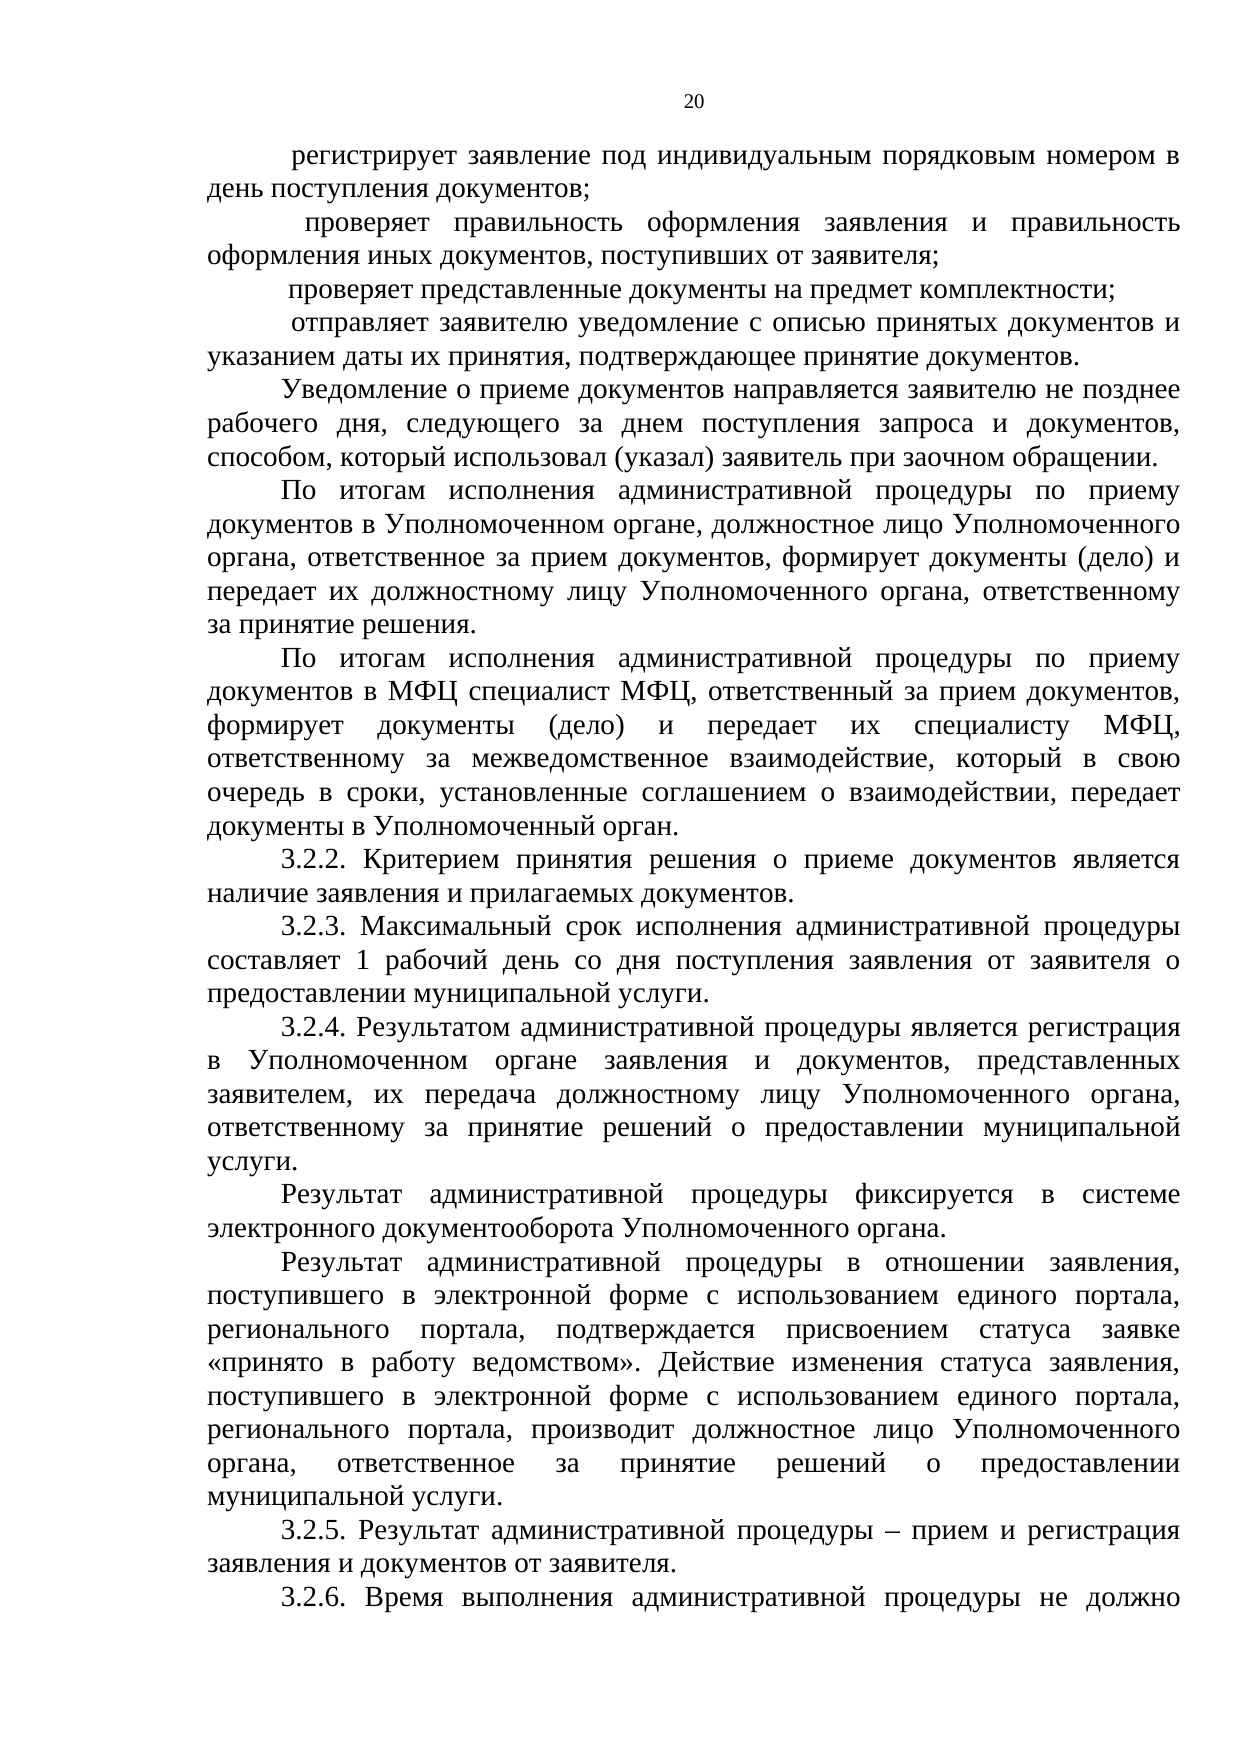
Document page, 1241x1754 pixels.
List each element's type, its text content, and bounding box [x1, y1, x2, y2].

text проверяет правильность оформления заявления и правильность оформления иных документов, поступивших от заявителя; [207, 204, 1181, 271]
text По итогам исполнения административной процедуры по приему документов в Уполномоченном органе, должностное лицо Уполномоченного органа, ответственное за прием документов, формирует документы (дело) и передает их должностному лицу Уполномоченного органа, ответственному за принятие решения. [207, 472, 1181, 640]
text 3.2.2. Критерием принятия решения о приеме документов является наличие заявления и прилагаемых документов. [207, 841, 1181, 908]
text 3.2.3. Максимальный срок исполнения административной процедуры составляет 1 рабочий день со дня поступления заявления от заявителя о предоставлении муниципальной услуги. [207, 908, 1181, 1009]
text регистрирует заявление под индивидуальным порядковым номером в день поступления документов; [207, 137, 1181, 204]
text Результат административной процедуры в отношении заявления, поступившего в электронной форме с использованием единого портала, регионального портала, подтверждается присвоением статуса заявке «принято в работу ведомством». Действие изменения статуса заявления, поступившего в электронной форме с использованием единого портала, регионального портала, производит должностное лицо Уполномоченного органа, ответственное за принятие решений о предоставлении муниципальной услуги. [207, 1244, 1181, 1512]
text отправляет заявителю уведомление с описью принятых документов и указанием даты их принятия, подтверждающее принятие документов. [207, 304, 1181, 372]
text Уведомление о приеме документов направляется заявителю не позднее рабочего дня, следующего за днем поступления запроса и документов, способом, который использовал (указал) заявитель при заочном обращении. [207, 372, 1181, 472]
text проверяет представленные документы на предмет комплектности; [207, 271, 1181, 304]
text По итогам исполнения административной процедуры по приему документов в МФЦ специалист МФЦ, ответственный за прием документов, формирует документы (дело) и передает их специалисту МФЦ, ответственному за межведомственное взаимодействие, который в свою очередь в сроки, установленные соглашением о взаимодействии, передает документы в Уполномоченный орган. [207, 640, 1181, 841]
text Результат административной процедуры фиксируется в системе электронного документооборота Уполномоченного органа. [207, 1177, 1181, 1244]
text 3.2.4. Результатом административной процедуры является регистрация в Уполномоченном органе заявления и документов, представленных заявителем, их передача должностному лицу Уполномоченного органа, ответственному за принятие решений о предоставлении муниципальной услуги. [207, 1009, 1181, 1177]
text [207, 1579, 1181, 1613]
text 3.2.5. Результат административной процедуры – прием и регистрация заявления и документов от заявителя. [207, 1512, 1181, 1579]
